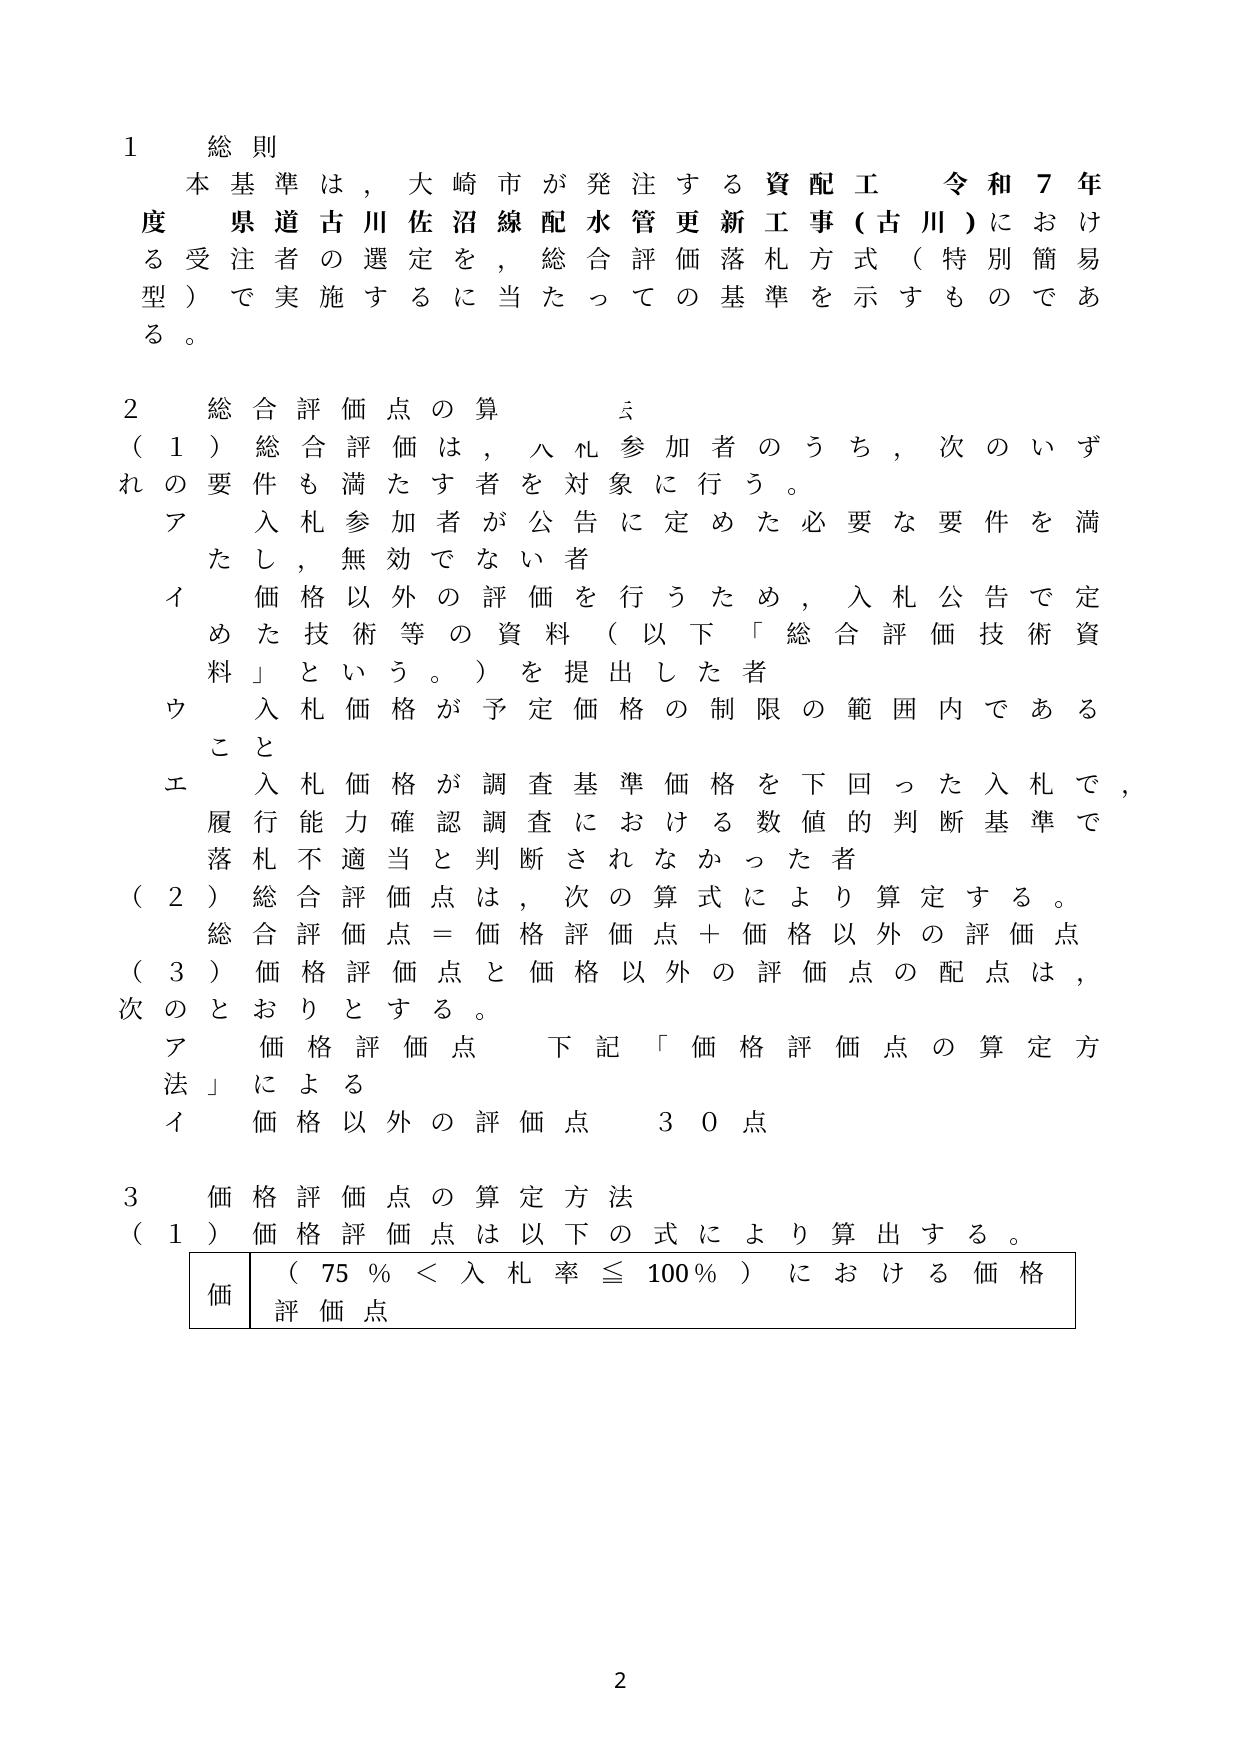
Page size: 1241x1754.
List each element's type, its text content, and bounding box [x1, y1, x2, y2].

text ア 価格評価点 下記「価格評価点の算定方法」による [163, 1027, 1122, 1102]
text （１）価格評価点は以下の式により算出する。 [118, 1214, 1122, 1252]
table_header 価 格 評 価 点 [190, 1253, 249, 1328]
text ３ 価格評価点の算定方法 [118, 1177, 1122, 1214]
text ２ 総合評価点の算定方法 [613, 389, 1122, 427]
text ウ 入札価格が予定価格の制限の範囲内であること [163, 689, 1122, 764]
text 本基準は，大崎市が発注する資配工 令和７年度 県道古川佐沼線配水管更新工事(古川)における受注者の選定を，総合評価落札方式（特別簡易型）で実施するに当たっての基準を示すものである。 [141, 164, 1122, 352]
text （２）総合評価点は，次の算式により算定する。 [118, 877, 1122, 914]
text ア 入札参加者が公告に定めた必要な要件を満たし，無効でない者 [163, 502, 1122, 577]
text 総合評価点＝価格評価点＋価格以外の評価点 [163, 914, 1122, 952]
text （３）価格評価点と価格以外の評価点の配点は，次のとおりとする。 [118, 952, 1122, 1027]
text ２ 総合評価点の算定方法 [118, 389, 505, 427]
text イ 価格以外の評価を行うため，入札公告で定めた技術等の資料（以下「総合評価技術資料」という。）を提出した者 [163, 577, 1122, 689]
text （１）総合評価は，入札参加者のうち，次のいずれの要件も満たす者を対象に行う。 [118, 427, 1122, 502]
table_header （75％＜入札率≦100％）における価格評価点 [251, 1253, 1075, 1328]
text イ 価格以外の評価点 ３０点 [163, 1102, 1122, 1139]
text １ 総則 [118, 127, 1122, 164]
text エ 入札価格が調査基準価格を下回った入札で，履行能力確認調査における数値的判断基準で落札不適当と判断されなかった者 [163, 764, 1122, 877]
